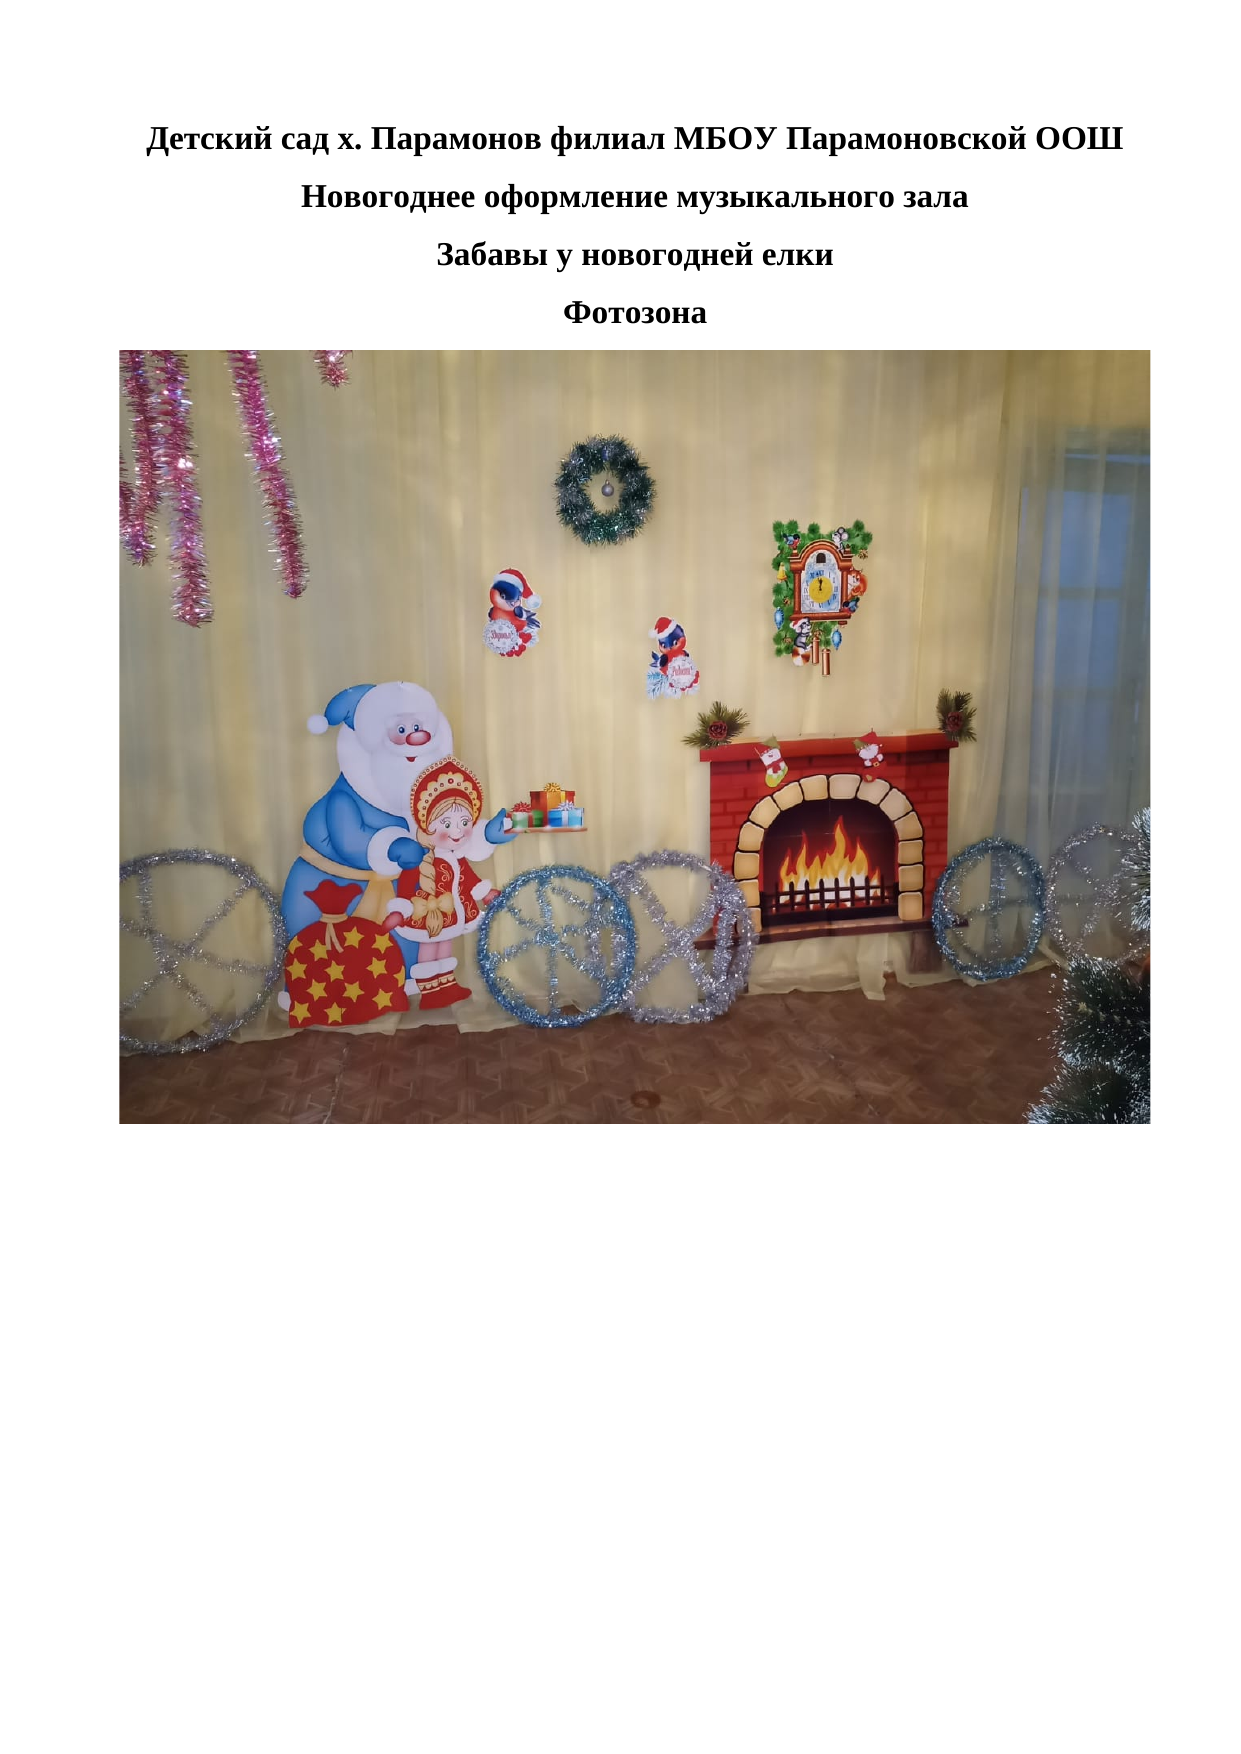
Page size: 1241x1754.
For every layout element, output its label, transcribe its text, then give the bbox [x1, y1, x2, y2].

text Детский сад х. Парамонов филиал МБОУ Парамоновской ООШ [118, 118, 1152, 156]
text Новогоднее оформление музыкального зала [118, 176, 1152, 214]
picture [119, 350, 1151, 1124]
text Забавы у новогодней елки [118, 234, 1152, 272]
text Фотозона [118, 292, 1152, 331]
